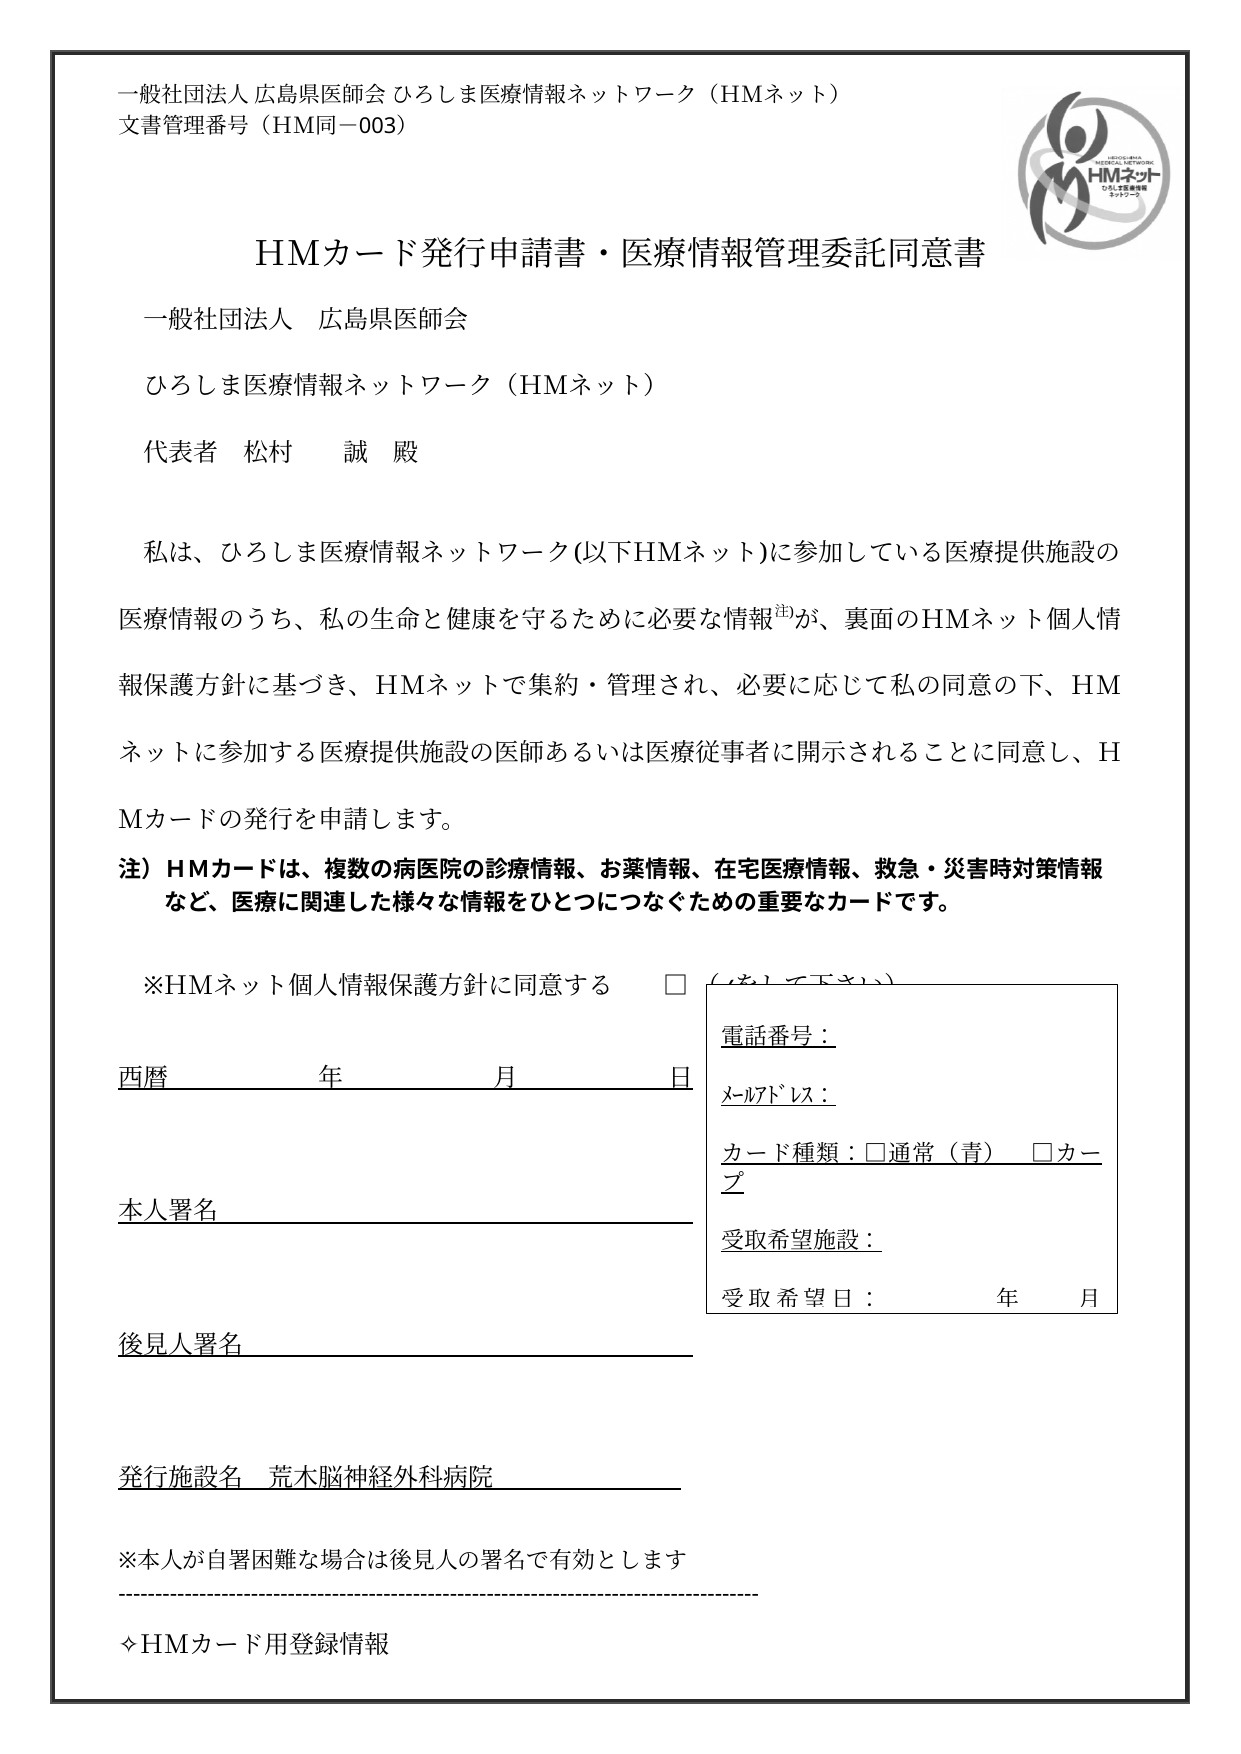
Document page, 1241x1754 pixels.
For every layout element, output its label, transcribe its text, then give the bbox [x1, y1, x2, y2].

text 代表者 松村 誠 殿 [118, 417, 1122, 484]
text 後見人署名 [118, 1309, 1122, 1376]
text ＨＭカード発行申請書・医療情報管理委託同意書 [118, 217, 1122, 284]
text 西暦 年 月 日 [118, 1042, 706, 1109]
text 一般社団法人 広島県医師会 [118, 284, 1122, 351]
text 注）ＨＭカードは、複数の病医院の診療情報、お薬情報、在宅医療情報、救急・災害時対策情報 [118, 851, 1122, 884]
text ※ＨＭネット個人情報保護方針に同意する □ （✔をして下さい） [118, 951, 1122, 1017]
picture [1001, 87, 1184, 261]
text ✧ＨＭカード用登録情報 [118, 1609, 1122, 1676]
text ひろしま医療情報ネットワーク（ＨＭネット） [118, 351, 1122, 417]
text 私は、ひろしま医療情報ネットワーク(以下ＨＭネット)に参加している医療提供施設の医療情報のうち、私の生命と健康を守るために必要な情報注)が、裏面のＨＭネット個人情報保護方針に基づき、ＨＭネットで集約・管理され、必要に応じて私の同意の下、ＨＭネットに参加する医療提供施設の医師あるいは医療従事者に開示されることに同意し、ＨＭカードの発行を申請します。 [118, 517, 1122, 851]
text --------------------------------------------------------------------------------------- [118, 1576, 1122, 1609]
text 本人署名 [118, 1176, 706, 1242]
text 発行施設名 荒木脳神経外科病院 [118, 1442, 1122, 1509]
text ※本人が自署困難な場合は後見人の署名で有効とします [118, 1542, 1122, 1576]
text など、医療に関連した様々な情報をひとつにつなぐための重要なカードです。 [118, 884, 1122, 917]
